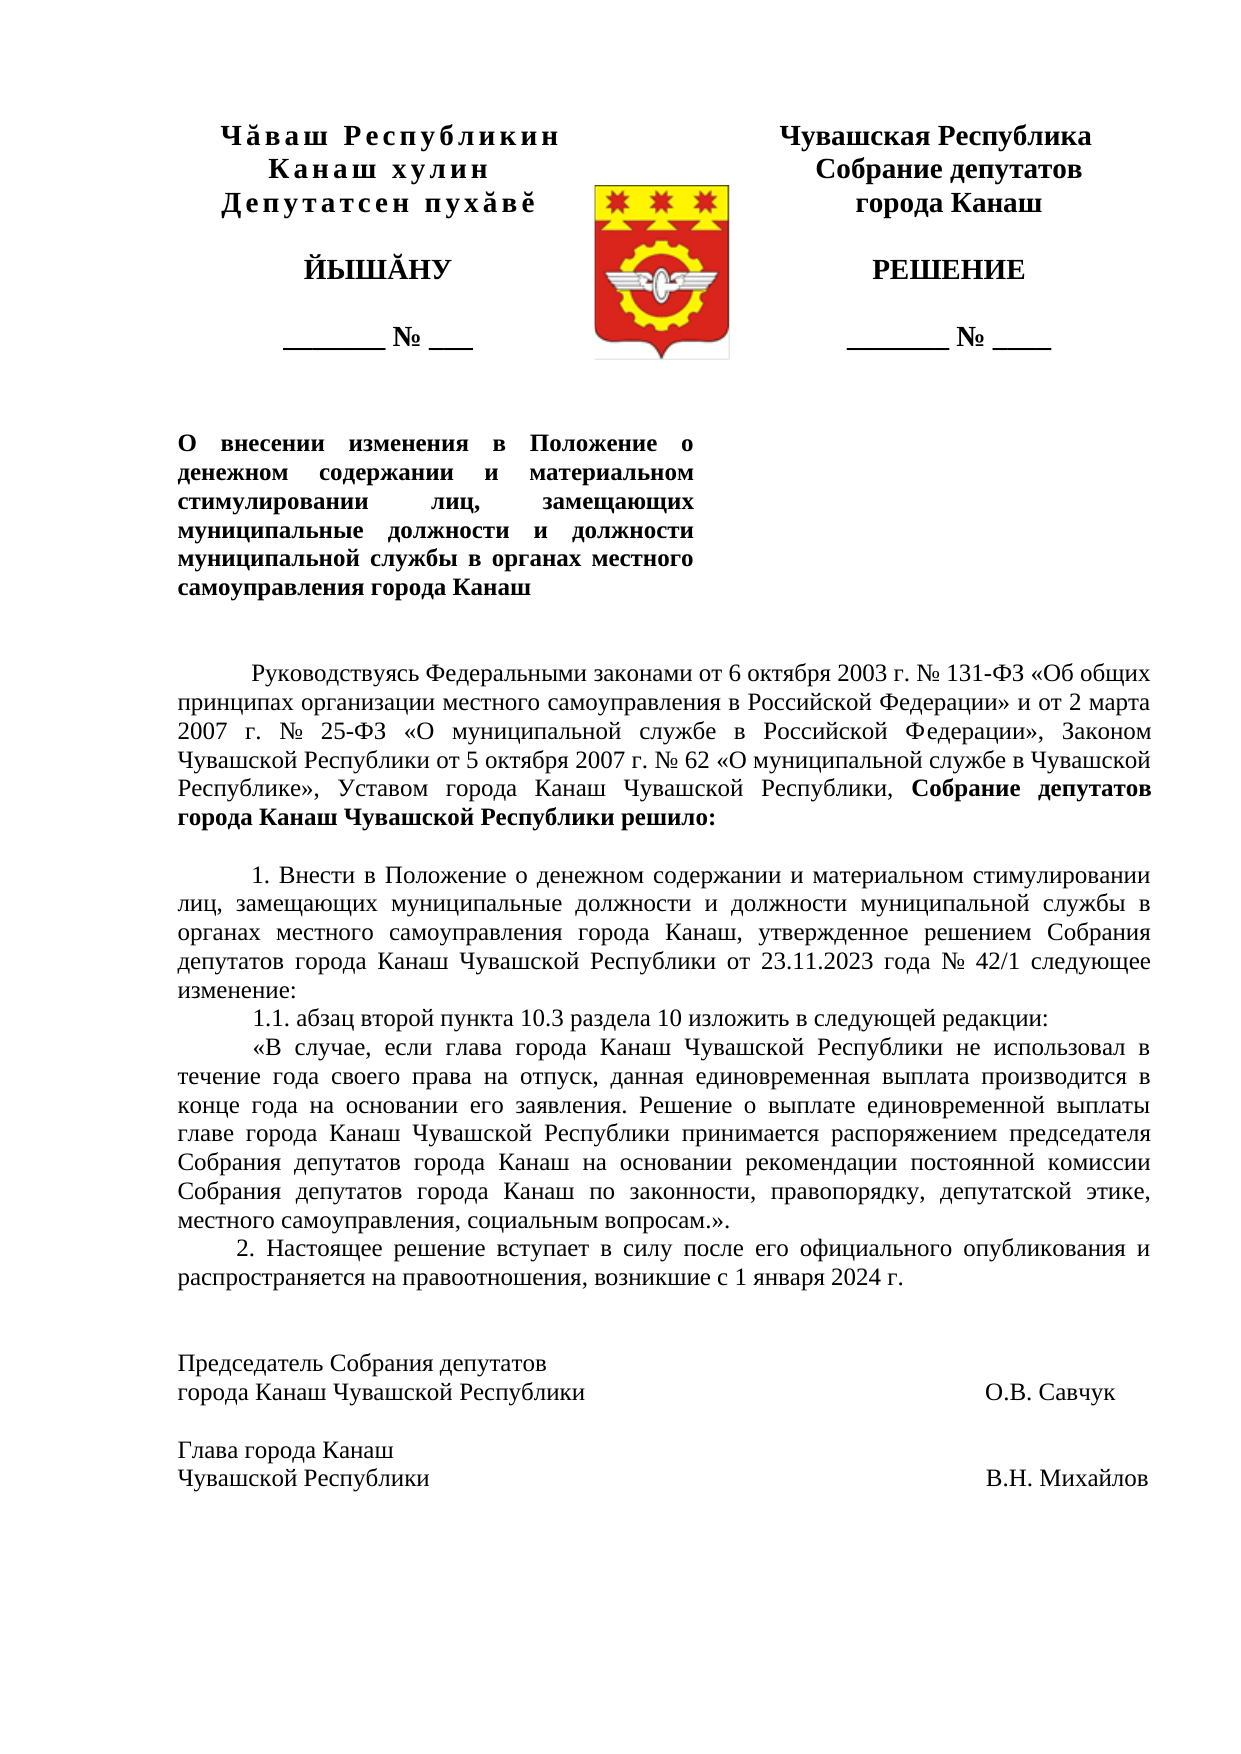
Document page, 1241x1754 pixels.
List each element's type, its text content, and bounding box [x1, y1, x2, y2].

text О внесении изменения в Положение о денежном содержании и материальном стимулировании лиц, замещающих муниципальные должности и должности муниципальной службы в органах местного самоуправления города Канаш [177, 428, 694, 601]
text 1. Внести в Положение о денежном содержании и материальном стимулировании лиц, замещающих муниципальные должности и должности муниципальной службы в органах местного самоуправления города Канаш, утвержденное решением Собрания депутатов города Канаш Чувашской Республики от 23.11.2023 года № 42/1 следующее изменение: [177, 860, 1152, 1003]
picture [594, 185, 731, 361]
table_header Чувашская Республика Собрание депутатов города Канаш РЕШЕНИЕ _______ № ____ [746, 118, 1152, 400]
text «В случае, если глава города Канаш Чувашской Республики не использовал в течение года своего права на отпуск, данная единовременная выплата производится в конце года на основании его заявления. Решение о выплате единовременной выплаты главе города Канаш Чувашской Республики принимается распоряжением председателя Собрания депутатов города Канаш на основании рекомендации постоянной комиссии Собрания депутатов города Канаш по законности, правопорядку, депутатской этике, местного самоуправления, социальным вопросам.». [177, 1032, 1152, 1233]
text Председатель Собрания депутатов [177, 1348, 1152, 1377]
text Чувашской Республики В.Н. Михайлов [177, 1463, 1152, 1492]
table_header Чăваш Республикин Канаш хулин Депутатсен пухăвĕ йышĂну _______ № ___ [177, 118, 578, 400]
text города Канаш Чувашской Республики О.В. Савчук [177, 1377, 1152, 1406]
table_header [579, 118, 746, 400]
text 2. Настоящее решение вступает в силу после его официального опубликования и распространяется на правоотношения, возникшие с 1 января 2024 г. [177, 1233, 1152, 1291]
text 1.1. абзац второй пункта 10.3 раздела 10 изложить в следующей редакции: [177, 1003, 1152, 1032]
text Руководствуясь Федеральными законами от 6 октября 2003 г. № 131-ФЗ «Об общих принципах организации местного самоуправления в Российской Федерации» и от 2 марта 2007 г. № 25-ФЗ «О муниципальной службе в Российской Федерации», Законом Чувашской Республики от 5 октября 2007 г. № 62 «О муниципальной службе в Чувашской Республике», Уставом города Канаш Чувашской Республики, Собрание депутатов города Канаш Чувашской Республики решило: [177, 658, 1152, 831]
text Глава города Канаш [177, 1435, 1152, 1463]
